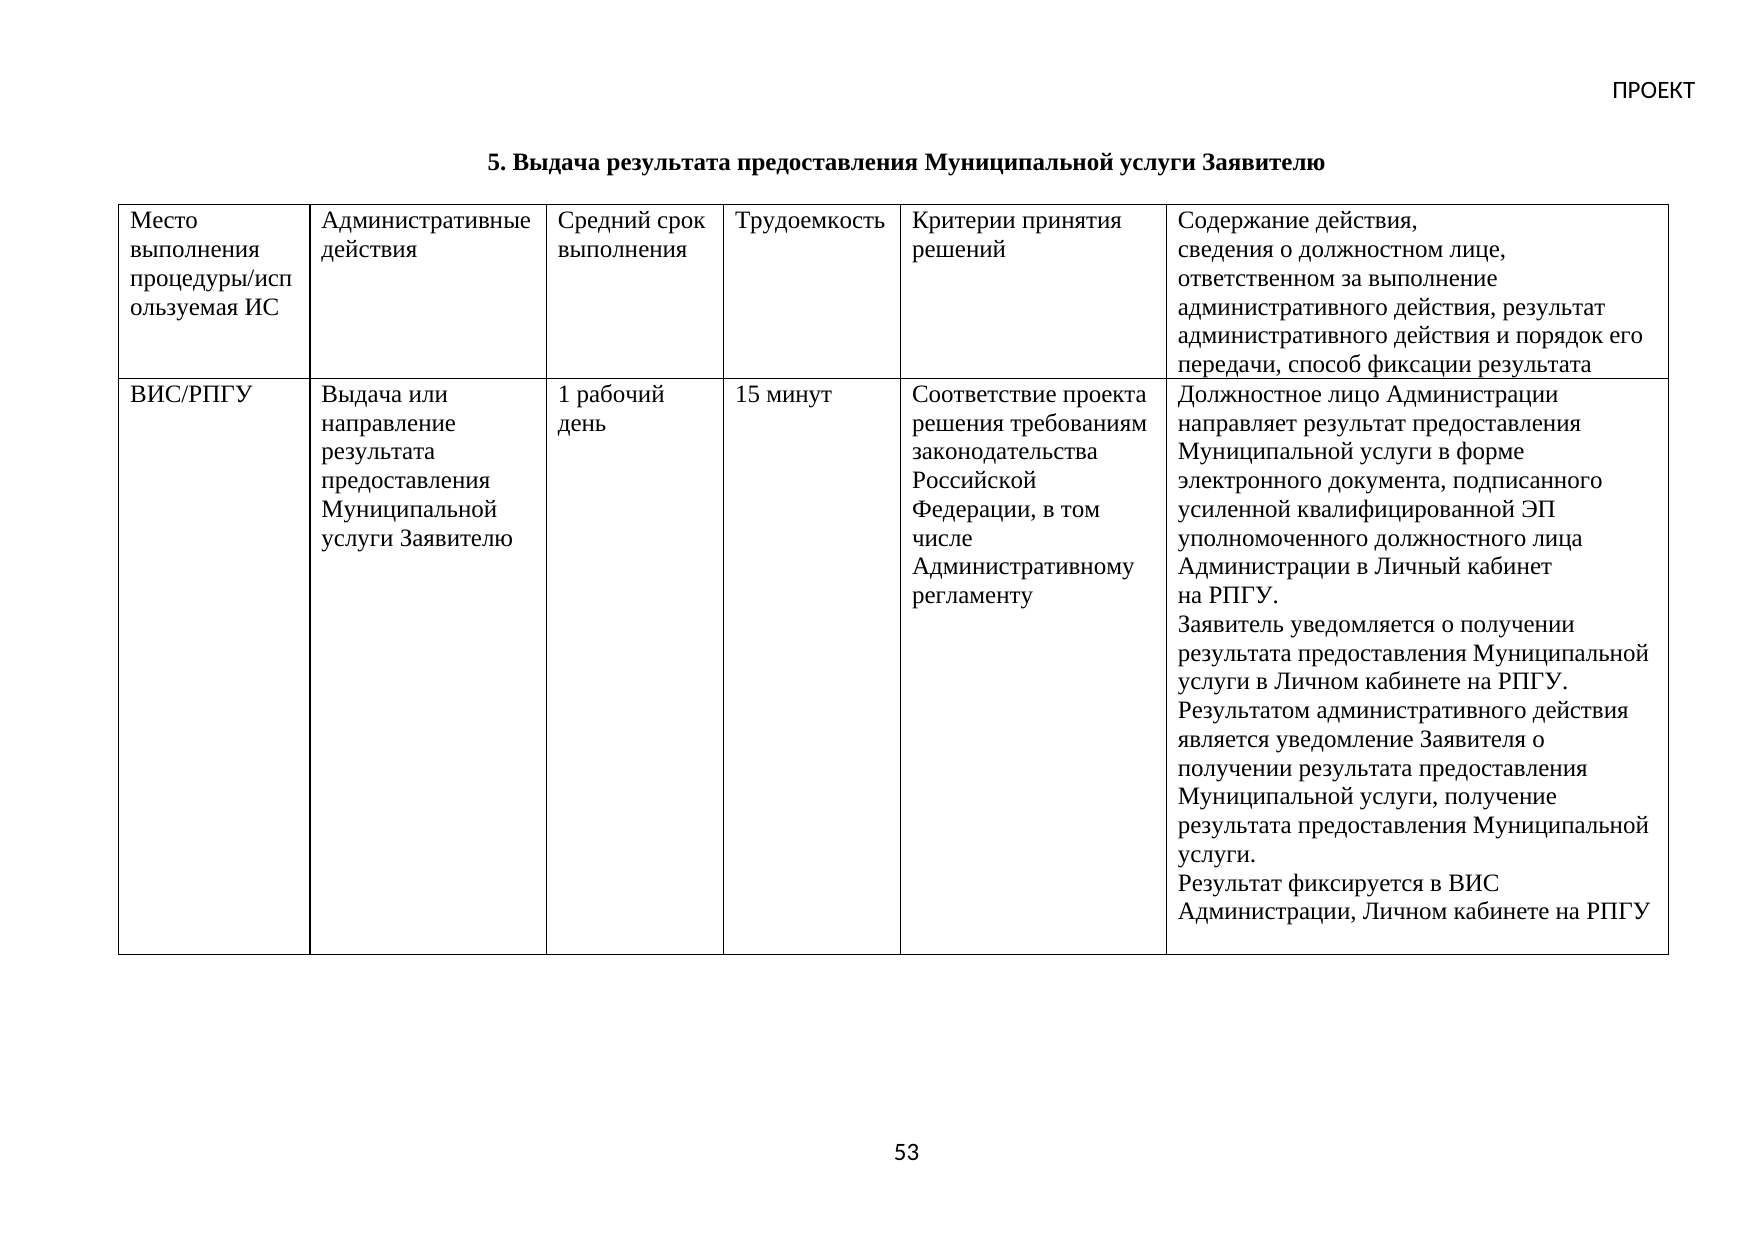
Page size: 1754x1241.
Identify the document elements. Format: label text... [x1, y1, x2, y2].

table_header Содержание действия, сведения о должностном лице, ответственном за выполнение административного действия, результат административного действия и порядок его передачи, способ фиксации результата [1167, 205, 1668, 378]
table_header Место выполнения процедуры/используемая ИС [119, 205, 309, 378]
table_header Административные действия [311, 205, 546, 378]
table_header Средний срок выполнения [547, 205, 723, 378]
text 5. Выдача результата предоставления Муниципальной услуги Заявителю [118, 147, 1695, 176]
table_header Трудоемкость [724, 205, 900, 378]
table_cell Должностное лицо Администрации направляет результат предоставления Муниципальной услуги в форме электронного документа, подписанного усиленной квалифицированной ЭП уполномоченного должностного лица Администрации в Личный кабинет на РПГУ. Заявитель уведомляется о получении результата предоставления Муниципальной услуги в Личном кабинете на РПГУ. Результатом административного действия является уведомление Заявителя о получении результата предоставления Муниципальной услуги, получение результата предоставления Муниципальной услуги. Результат фиксируется в ВИС Администрации, Личном кабинете на РПГУ [1167, 379, 1668, 954]
table_cell 15 минут [724, 379, 900, 954]
table_cell ВИС/РПГУ [119, 379, 309, 954]
table_cell 1 рабочий день [547, 379, 723, 954]
table_cell Выдача или направление результата предоставления Муниципальной услуги Заявителю [311, 379, 546, 954]
table_cell Соответствие проекта решения требованиям законодательства Российской Федерации, в том числе Административному регламенту [901, 379, 1166, 954]
table_header Критерии принятия решений [901, 205, 1166, 378]
